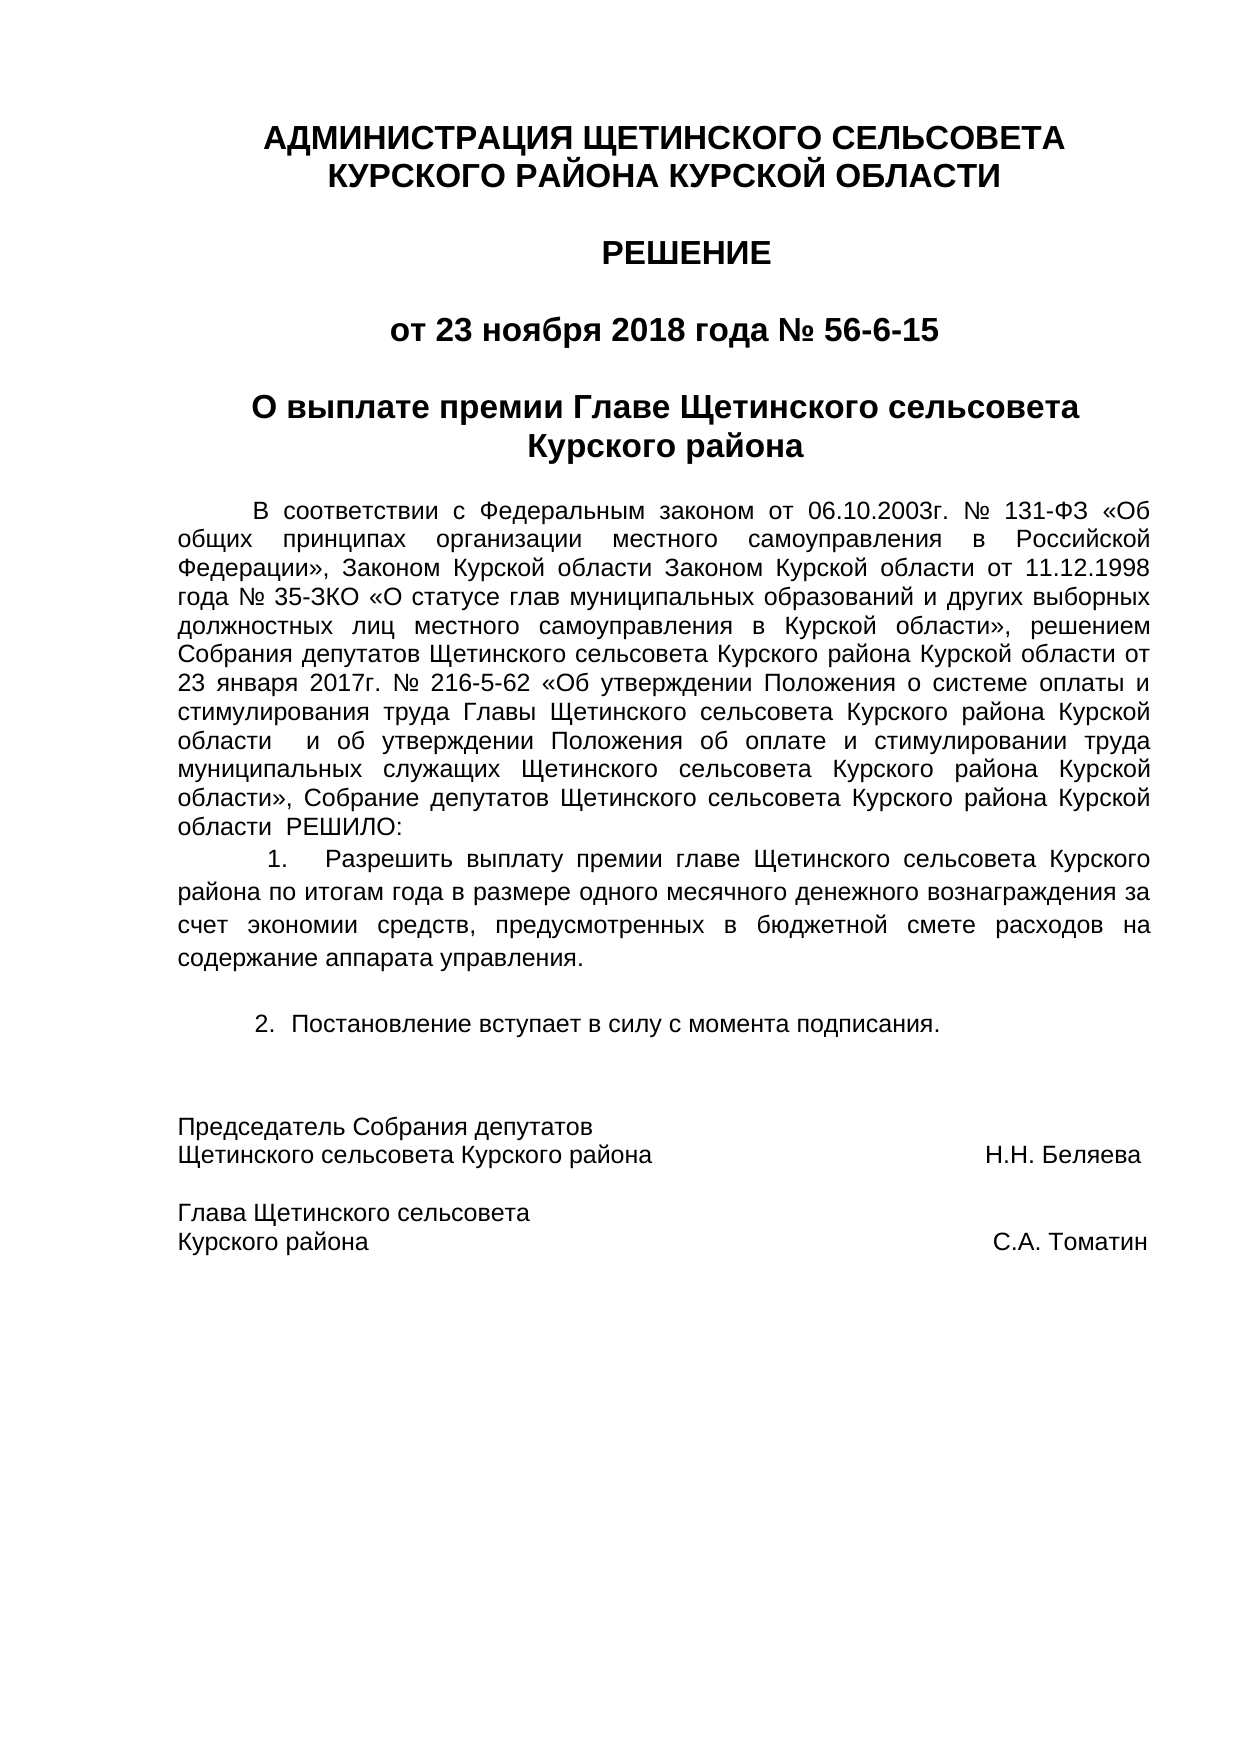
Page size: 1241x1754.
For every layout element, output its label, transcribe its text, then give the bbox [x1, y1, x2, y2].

list Разрешить выплату премии главе Щетинского сельсовета Курского района по итогам года в размере одного месячного денежного вознаграждения за счет экономии средств, предусмотренных в бюджетной смете расходов на содержание аппарата управления. [177, 841, 1152, 973]
text от 23 ноября 2018 года № 56-6-15 [177, 310, 1152, 349]
text Курского района С.А. Томатин [177, 1227, 1152, 1255]
text В соответствии с Федеральным законом от 06.10.2003г. № 131-ФЗ «Об общих принципах организации местного самоуправления в Российской Федерации», Законом Курской области Законом Курской области от 11.12.1998 года № 35-ЗКО «О статусе глав муниципальных образований и других выборных должностных лиц местного самоуправления в Курской области», решением Собрания депутатов Щетинского сельсовета Курского района Курской области от 23 января 2017г. № 216-5-62 «Об утверждении Положения о системе оплаты и стимулирования труда Главы Щетинского сельсовета Курского района Курской области и об утверждении Положения об оплате и стимулировании труда муниципальных служащих Щетинского сельсовета Курского района Курской области», Собрание депутатов Щетинского сельсовета Курского района Курской области РЕШИЛО: [177, 496, 1152, 841]
text АДМИНИСТРАЦИЯ ЩЕТИНСКОГО СЕЛЬСОВЕТА [177, 118, 1152, 157]
list Постановление вступает в силу с момента подписания. [177, 1006, 1152, 1039]
text РЕШЕНИЕ [177, 233, 1196, 272]
text Председатель Собрания депутатов [177, 1112, 1152, 1140]
text Глава Щетинского сельсовета [177, 1198, 1152, 1227]
text О выплате премии Главе Щетинского сельсовета Курского района [179, 387, 1152, 464]
text КУРСКОГО РАЙОНА КУРСКОЙ ОБЛАСТИ [177, 157, 1152, 195]
text Щетинского сельсовета Курского района Н.Н. Беляева [177, 1140, 1152, 1169]
